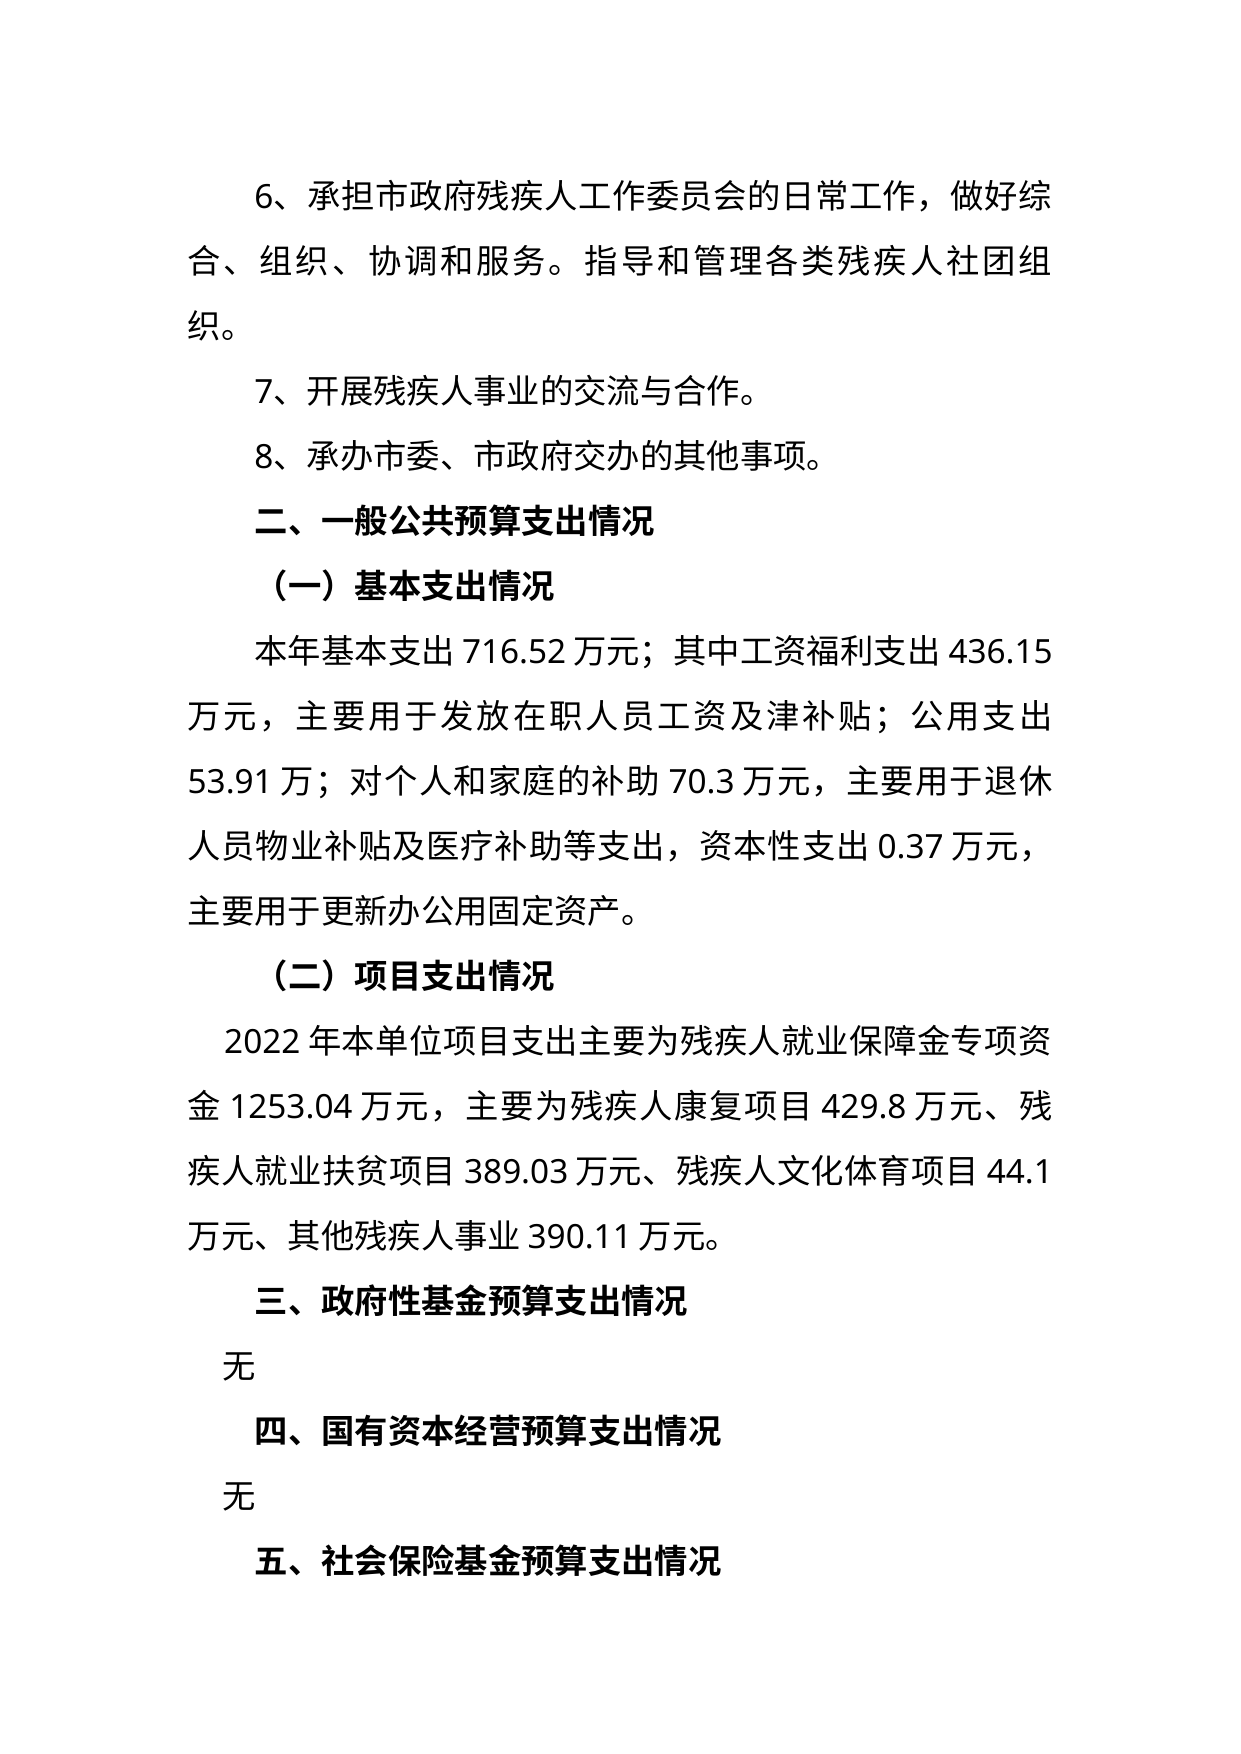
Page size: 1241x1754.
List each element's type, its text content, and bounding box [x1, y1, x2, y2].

list 7、开展残疾人事业的交流与合作。 [187, 357, 1053, 422]
list 国有资本经营预算支出情况 [187, 1397, 1053, 1462]
list 无 [187, 1462, 1053, 1527]
text 2022年本单位项目支出主要为残疾人就业保障金专项资金1253.04万元，主要为残疾人康复项目429.8万元、残疾人就业扶贫项目389.03万元、残疾人文化体育项目44.1万元、其他残疾人事业390.11万元。 [187, 1007, 1053, 1267]
text （一）基本支出情况 [187, 552, 1053, 617]
list 社会保险基金预算支出情况 [187, 1527, 1053, 1592]
list 无 [187, 1332, 1053, 1397]
list 6、承担市政府残疾人工作委员会的日常工作，做好综合、组织、协调和服务。指导和管理各类残疾人社团组织。 [187, 162, 1053, 357]
text （二）项目支出情况 [187, 942, 1053, 1007]
text 本年基本支出716.52万元；其中工资福利支出436.15万元，主要用于发放在职人员工资及津补贴；公用支出53.91万；对个人和家庭的补助70.3万元，主要用于退休人员物业补贴及医疗补助等支出，资本性支出0.37万元，主要用于更新办公用固定资产。 [187, 617, 1053, 942]
list 政府性基金预算支出情况 [187, 1267, 1053, 1332]
list 8、承办市委、市政府交办的其他事项。 [187, 422, 1053, 487]
text 二、一般公共预算支出情况 [187, 487, 1053, 552]
